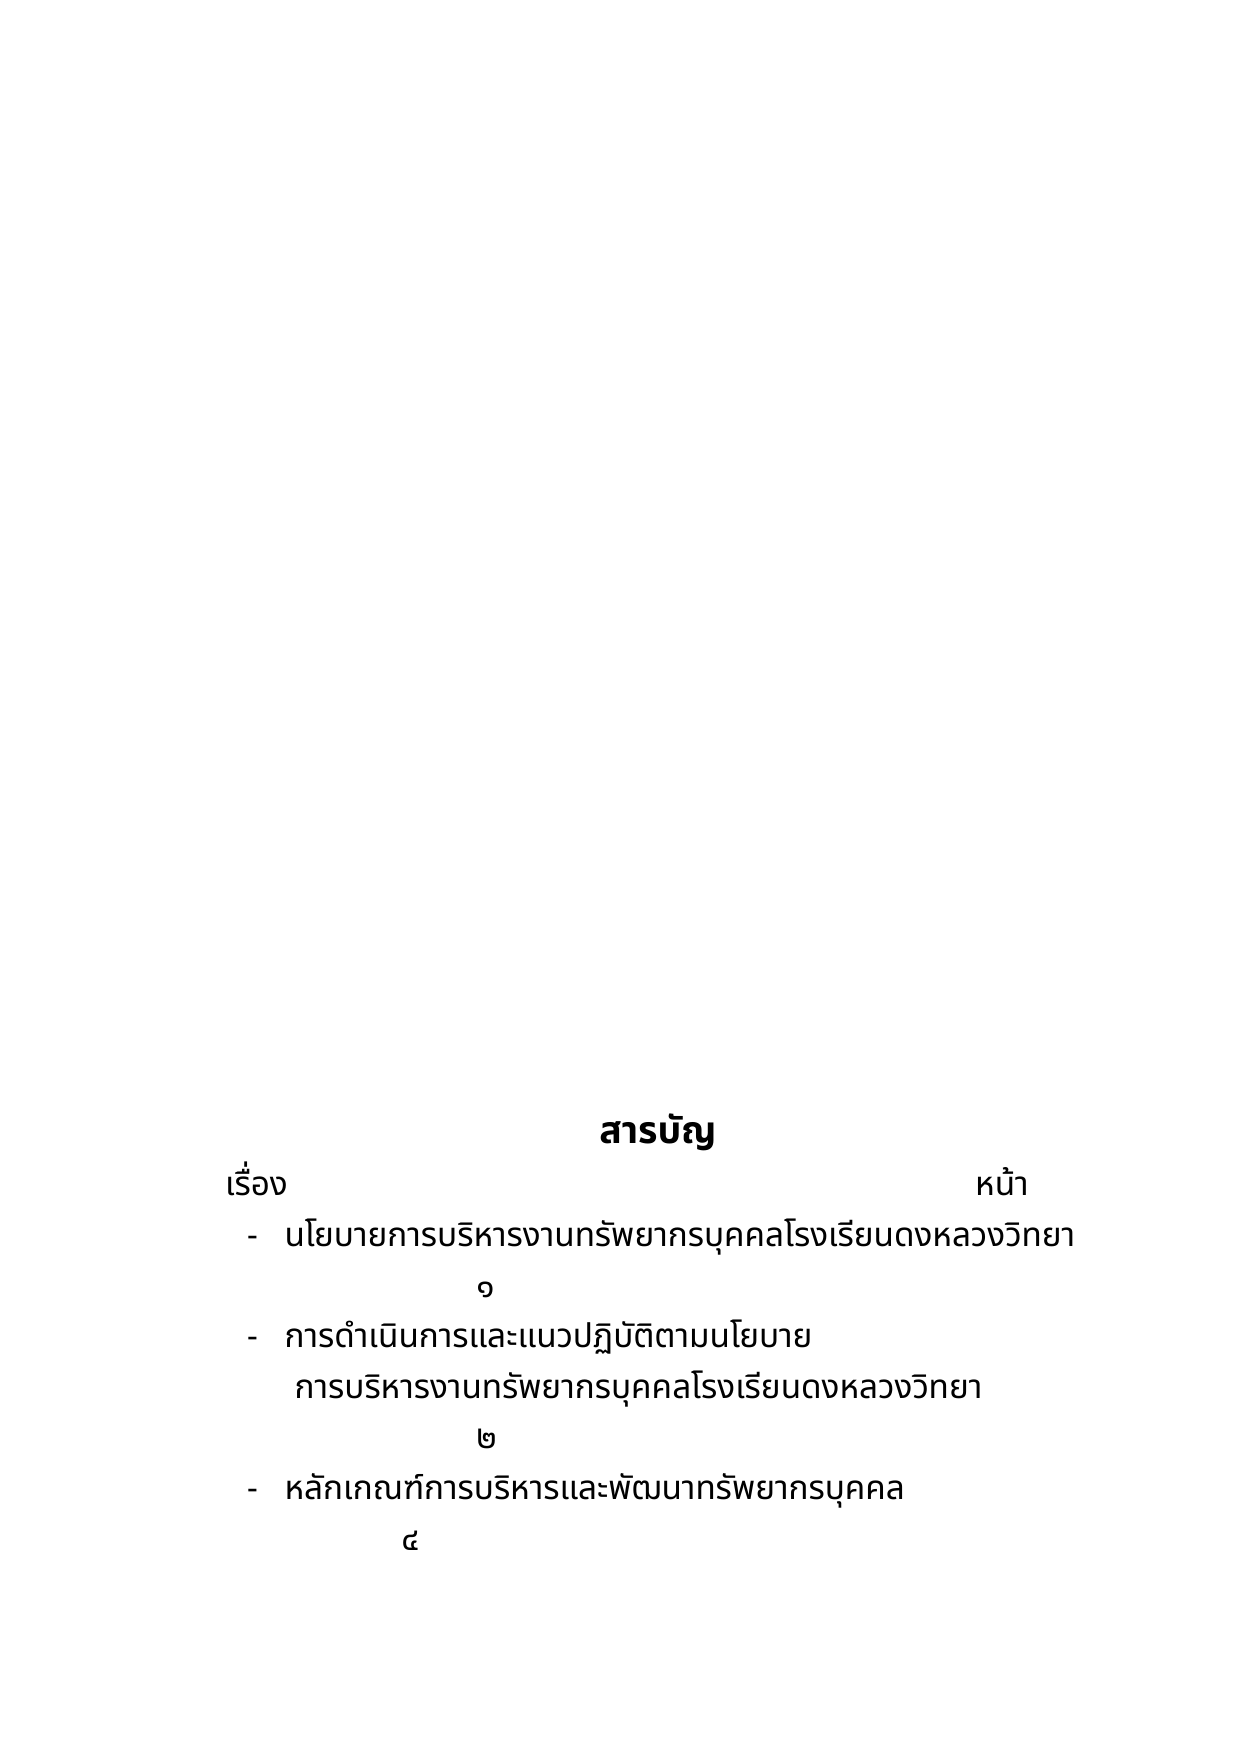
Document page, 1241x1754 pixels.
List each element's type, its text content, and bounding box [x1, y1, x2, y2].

list การดำเนินการและแนวปฏิบัติตามนโยบาย [247, 1312, 1090, 1363]
list หลักเกณฑ์การบริหารและพัฒนาทรัพยากรบุคคล ๔ [247, 1464, 1090, 1565]
text เรื่อง หน้า [150, 1160, 1090, 1211]
text สารบัญ [150, 1104, 1090, 1160]
list นโยบายการบริหารงานทรัพยากรบุคคลโรงเรียนดงหลวงวิทยา ๑ [247, 1211, 1090, 1312]
text การบริหารงานทรัพยากรบุคคลโรงเรียนดงหลวงวิทยา ๒ [225, 1363, 1090, 1464]
